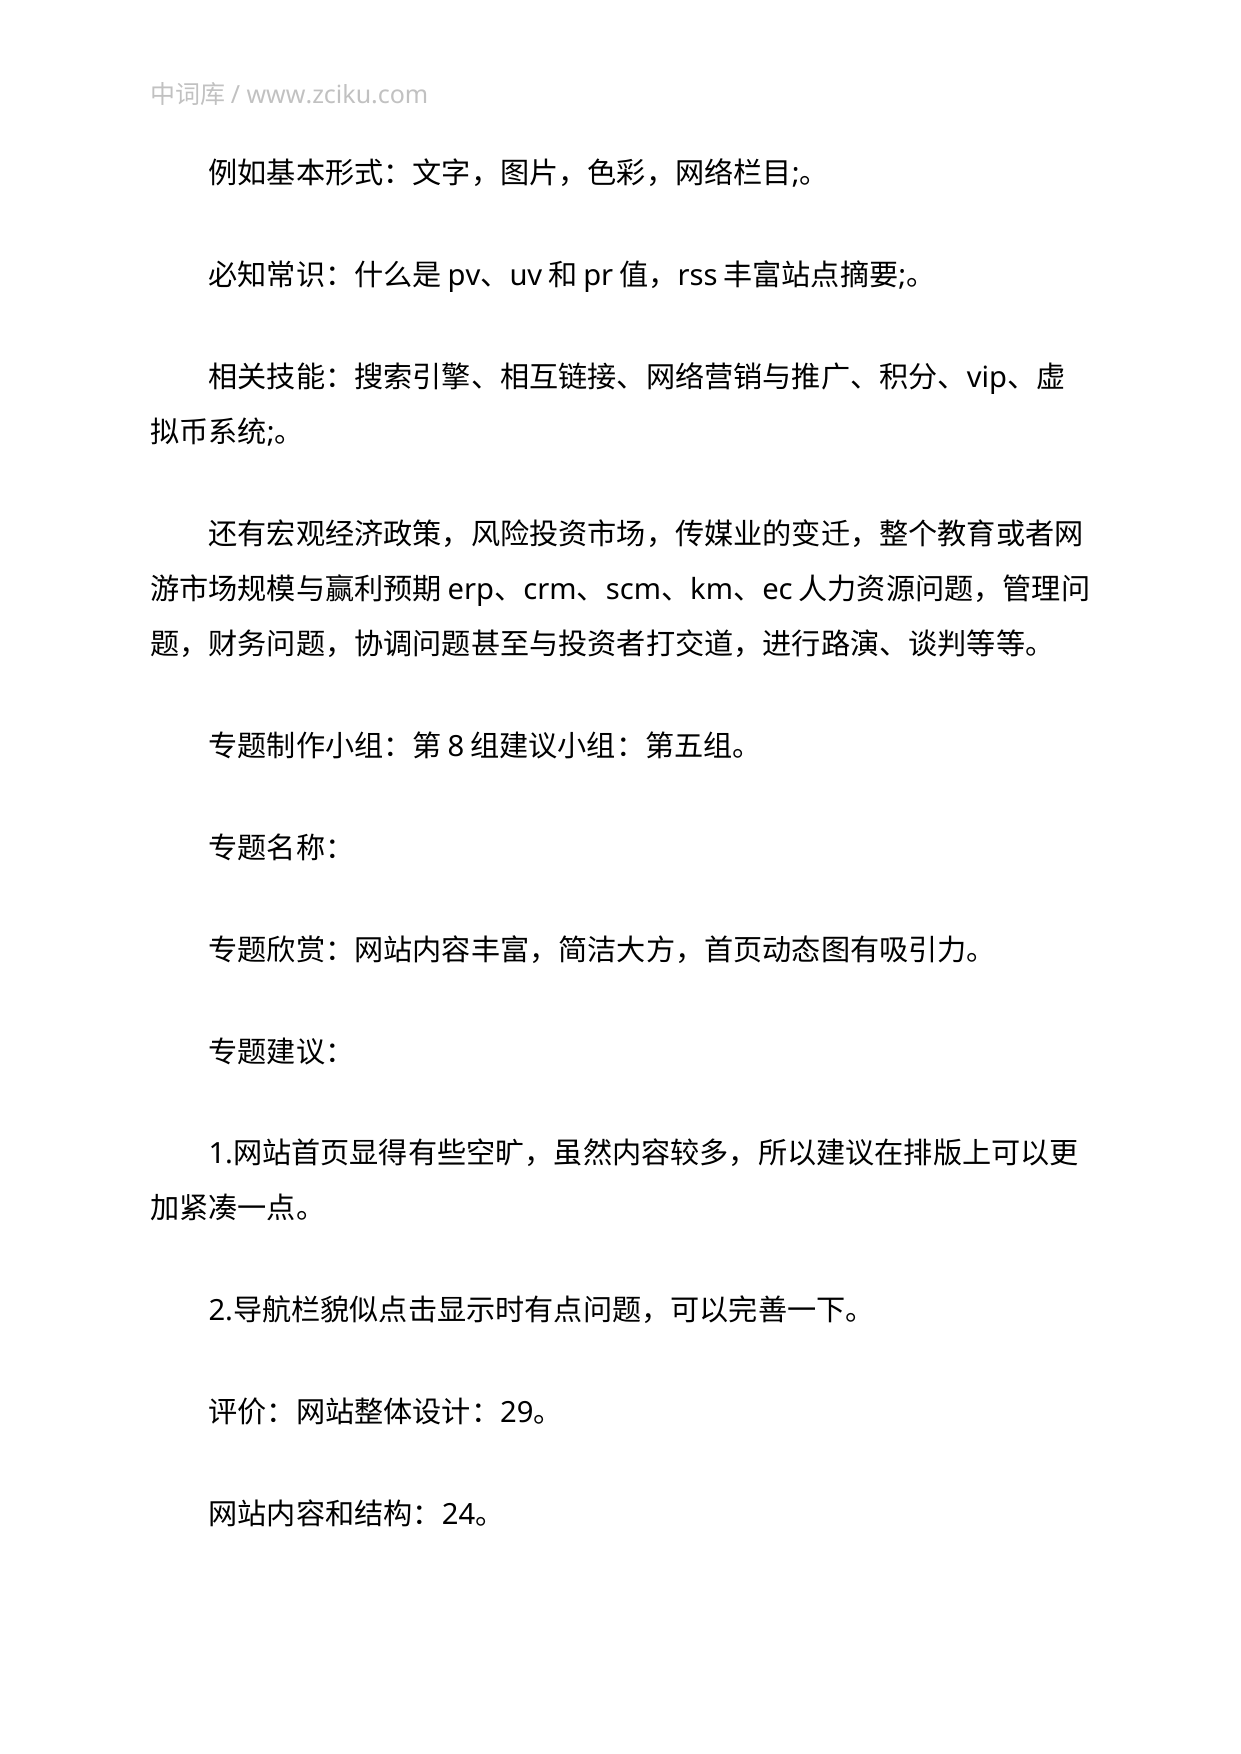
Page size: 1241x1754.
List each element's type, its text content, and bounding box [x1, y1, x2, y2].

text 2.导航栏貌似点击显示时有点问题，可以完善一下。 [150, 1287, 1090, 1329]
text 相关技能：搜索引擎、相互链接、网络营销与推广、积分、vip、虚拟币系统;。 [150, 354, 1090, 451]
text 网站内容和结构：24。 [150, 1491, 1090, 1533]
text 还有宏观经济政策，风险投资市场，传媒业的变迁，整个教育或者网游市场规模与赢利预期erp、crm、scm、km、ec人力资源问题，管理问题，财务问题，协调问题甚至与投资者打交道，进行路演、谈判等等。 [150, 511, 1090, 663]
text 专题名称： [150, 824, 1090, 867]
text 例如基本形式：文字，图片，色彩，网络栏目;。 [150, 150, 1090, 192]
text 必知常识：什么是pv、uv和pr值，rss丰富站点摘要;。 [150, 252, 1090, 294]
text 专题制作小组：第8组建议小组：第五组。 [150, 723, 1090, 765]
text 专题欣赏：网站内容丰富，简洁大方，首页动态图有吸引力。 [150, 926, 1090, 969]
text 1.网站首页显得有些空旷，虽然内容较多，所以建议在排版上可以更加紧凑一点。 [150, 1130, 1090, 1227]
text 评价：网站整体设计：29。 [150, 1389, 1090, 1431]
text 专题建议： [150, 1028, 1090, 1070]
